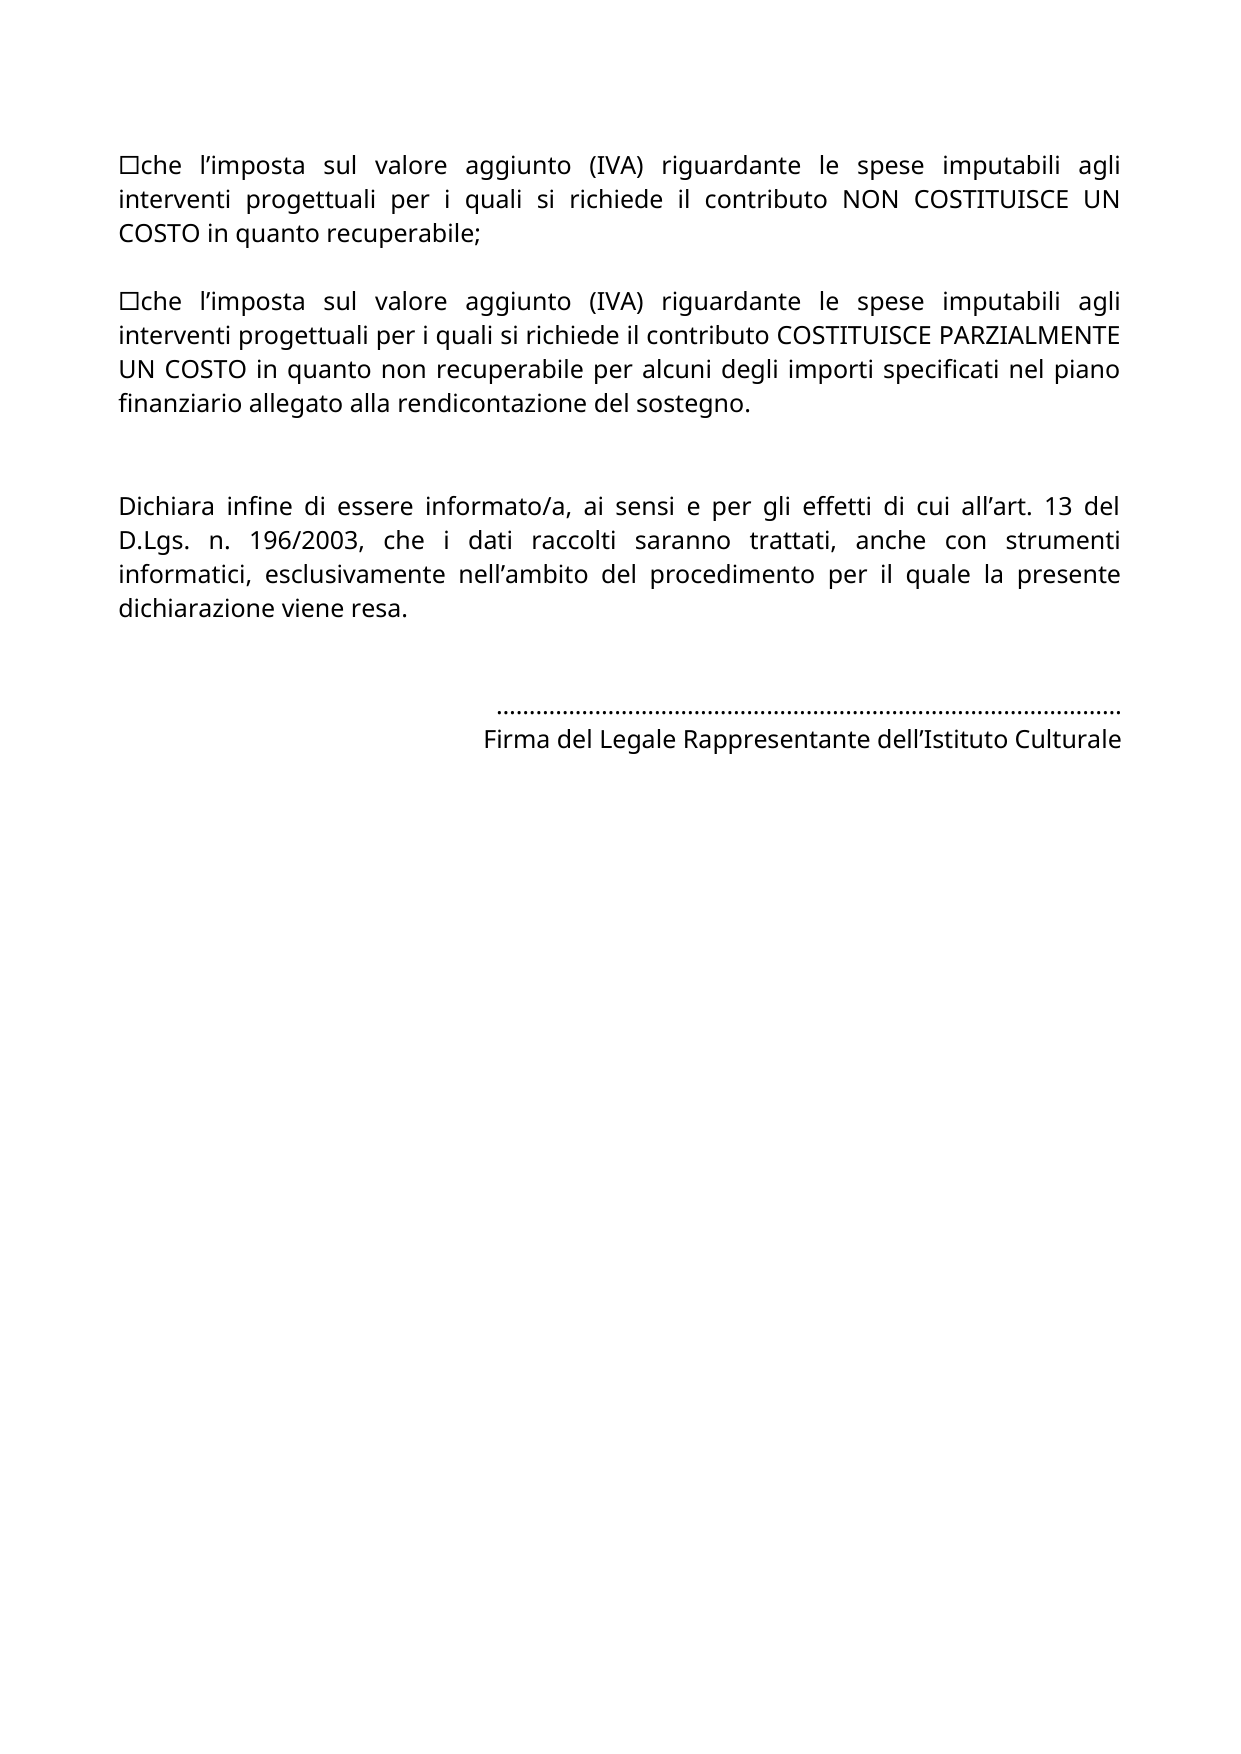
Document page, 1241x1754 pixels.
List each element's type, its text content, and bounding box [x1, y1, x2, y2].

text Dichiara infine di essere informato/a, ai sensi e per gli effetti di cui all’art. 13 del D.Lgs. n. 196/2003, che i dati raccolti saranno trattati, anche con strumenti informatici, esclusivamente nell’ambito del procedimento per il quale la presente dichiarazione viene resa. [118, 488, 1122, 624]
text che l’imposta sul valore aggiunto (IVA) riguardante le spese imputabili agli interventi progettuali per i quali si richiede il contributo NON COSTITUISCE UN COSTO in quanto recuperabile; [118, 148, 1122, 250]
text ……………………..…………………………………………………………… [118, 687, 1122, 721]
text Firma del Legale Rappresentante dell’Istituto Culturale [118, 721, 1122, 756]
text che l’imposta sul valore aggiunto (IVA) riguardante le spese imputabili agli interventi progettuali per i quali si richiede il contributo COSTITUISCE PARZIALMENTE UN COSTO in quanto non recuperabile per alcuni degli importi specificati nel piano finanziario allegato alla rendicontazione del sostegno. [118, 284, 1122, 420]
